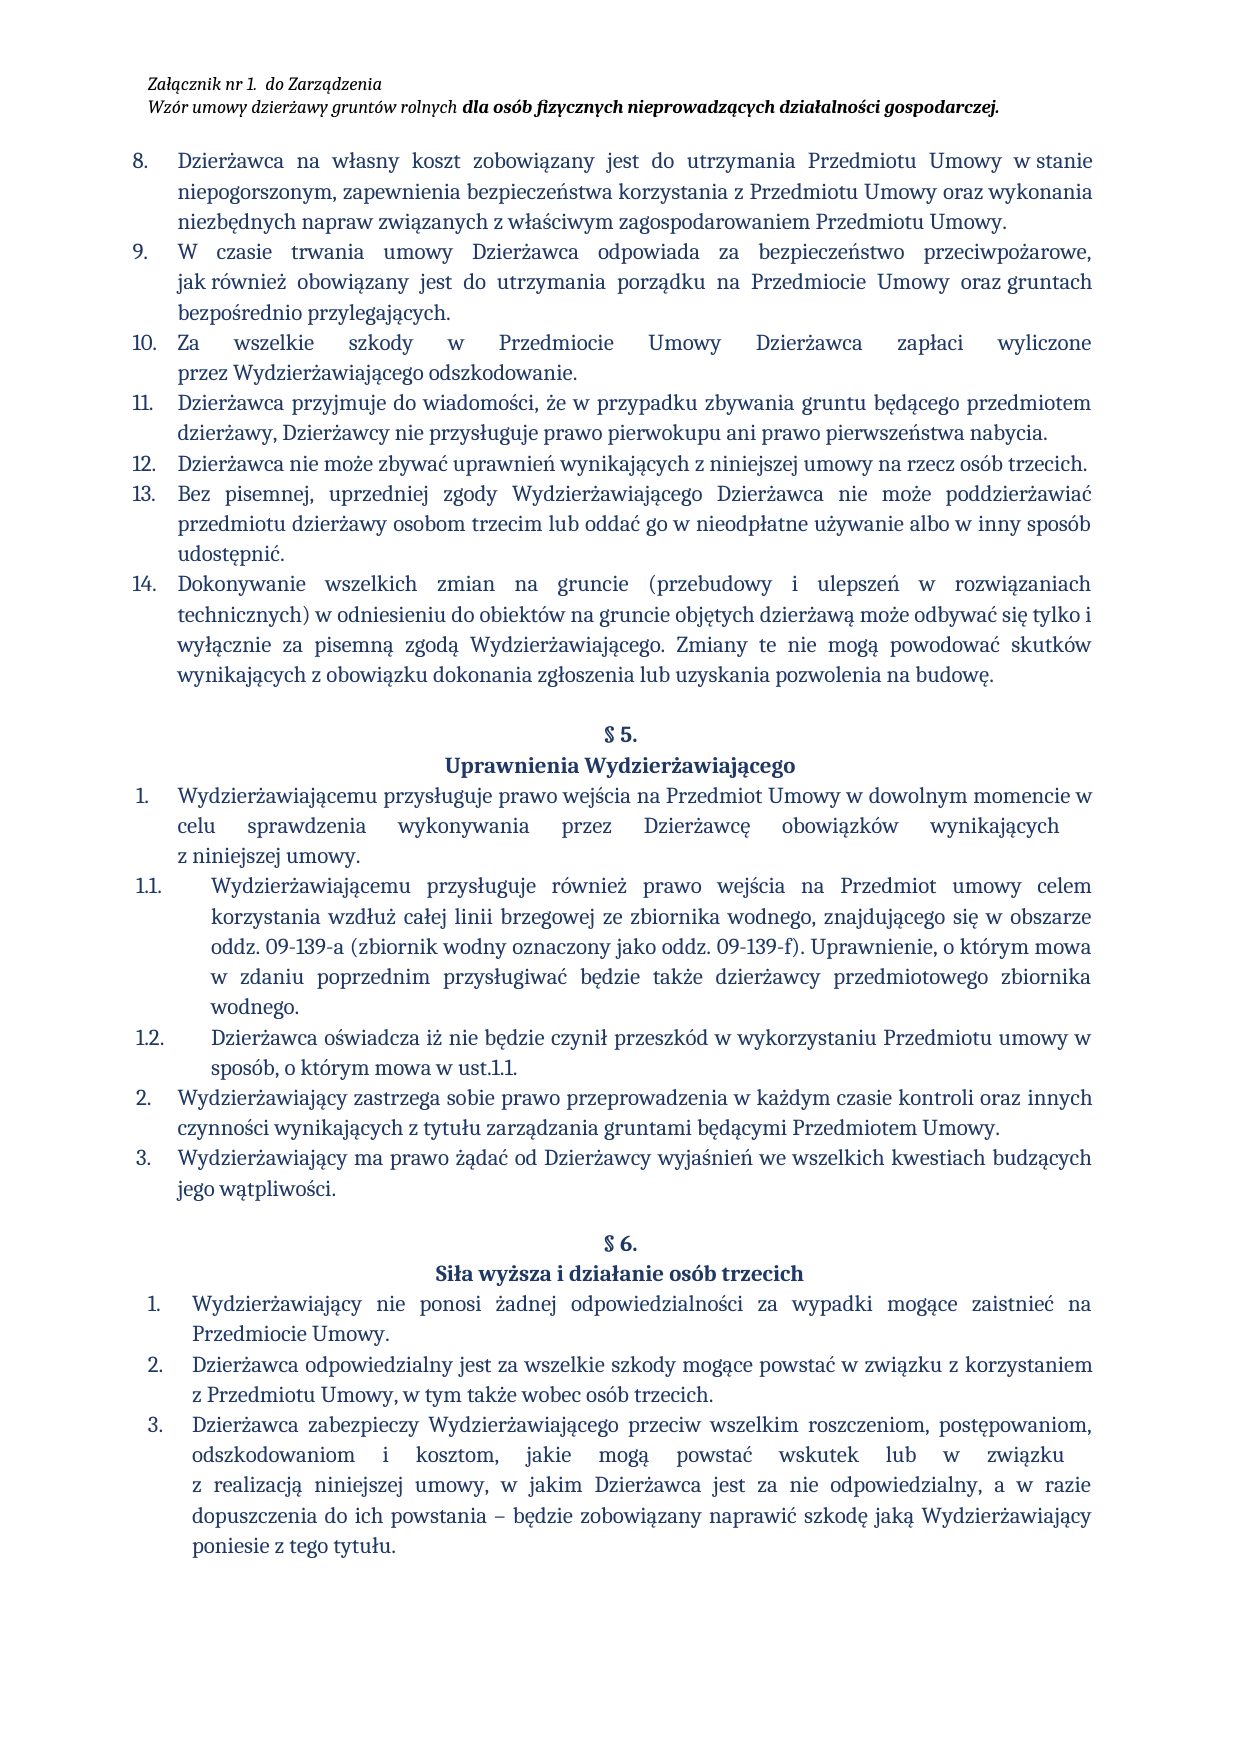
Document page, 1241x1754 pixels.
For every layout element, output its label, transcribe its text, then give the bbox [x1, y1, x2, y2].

list W czasie trwania umowy Dzierżawca odpowiada za bezpieczeństwo przeciwpożarowe, jak również obowiązany jest do utrzymania porządku na Przedmiocie Umowy oraz gruntach bezpośrednio przylegających. [132, 239, 1093, 326]
list Dzierżawca przyjmuje do wiadomości, że w przypadku zbywania gruntu będącego przedmiotem dzierżawy, Dzierżawcy nie przysługuje prawo pierwokupu ani prawo pierwszeństwa nabycia. [132, 390, 1093, 446]
list § 5. [148, 722, 1093, 748]
list Dzierżawca odpowiedzialny jest za wszelkie szkody mogące powstać w związku z korzystaniem z Przedmiotu Umowy, w tym także wobec osób trzecich. [148, 1351, 1093, 1408]
list Wydzierżawiającemu przysługuje prawo wejścia na Przedmiot Umowy w dowolnym momencie w celu sprawdzenia wykonywania przez Dzierżawcę obowiązków wynikających z niniejszej umowy. [136, 783, 1093, 869]
list Dzierżawca oświadcza iż nie będzie czynił przeszkód w wykorzystaniu Przedmiotu umowy w sposób, o którym mowa w ust.1.1. [136, 1024, 1093, 1081]
list Wydzierżawiający zastrzega sobie prawo przeprowadzenia w każdym czasie kontroli oraz innych czynności wynikających z tytułu zarządzania gruntami będącymi Przedmiotem Umowy. [136, 1085, 1093, 1141]
list Za wszelkie szkody w Przedmiocie Umowy Dzierżawca zapłaci wyliczone przez Wydzierżawiającego odszkodowanie. [132, 329, 1093, 386]
text § 6. [148, 1231, 1093, 1257]
list Wydzierżawiający ma prawo żądać od Dzierżawcy wyjaśnień we wszelkich kwestiach budzących jego wątpliwości. [136, 1145, 1093, 1202]
list Wydzierżawiającemu przysługuje również prawo wejścia na Przedmiot umowy celem korzystania wzdłuż całej linii brzegowej ze zbiornika wodnego, znajdującego się w obszarze oddz. 09-139-a (zbiornik wodny oznaczony jako oddz. 09-139-f). Uprawnienie, o którym mowa w zdaniu poprzednim przysługiwać będzie także dzierżawcy przedmiotowego zbiornika wodnego. [136, 873, 1093, 1020]
list Bez pisemnej, uprzedniej zgody Wydzierżawiającego Dzierżawca nie może poddzierżawiać przedmiotu dzierżawy osobom trzecim lub oddać go w nieodpłatne używanie albo w inny sposób udostępnić. [132, 481, 1093, 567]
text Siła wyższa i działanie osób trzecich [148, 1261, 1093, 1287]
list Dokonywanie wszelkich zmian na gruncie (przebudowy i ulepszeń w rozwiązaniach technicznych) w odniesieniu do obiektów na gruncie objętych dzierżawą może odbywać się tylko i wyłącznie za pisemną zgodą Wydzierżawiającego. Zmiany te nie mogą powodować skutków wynikających z obowiązku dokonania zgłoszenia lub uzyskania pozwolenia na budowę. [132, 571, 1093, 688]
list Dzierżawca na własny koszt zobowiązany jest do utrzymania Przedmiotu Umowy w stanie niepogorszonym, zapewnienia bezpieczeństwa korzystania z Przedmiotu Umowy oraz wykonania niezbędnych napraw związanych z właściwym zagospodarowaniem Przedmiotu Umowy. [132, 148, 1093, 235]
list Dzierżawca nie może zbywać uprawnień wynikających z niniejszej umowy na rzecz osób trzecich. [132, 450, 1093, 477]
list Uprawnienia Wydzierżawiającego [148, 752, 1093, 779]
list Wydzierżawiający nie ponosi żadnej odpowiedzialności za wypadki mogące zaistnieć na Przedmiocie Umowy. [148, 1291, 1093, 1347]
list Dzierżawca zabezpieczy Wydzierżawiającego przeciw wszelkim roszczeniom, postępowaniom, odszkodowaniom i kosztom, jakie mogą powstać wskutek lub w związku z realizacją niniejszej umowy, w jakim Dzierżawca jest za nie odpowiedzialny, a w razie dopuszczenia do ich powstania – będzie zobowiązany naprawić szkodę jaką Wydzierżawiający poniesie z tego tytułu. [148, 1412, 1093, 1559]
